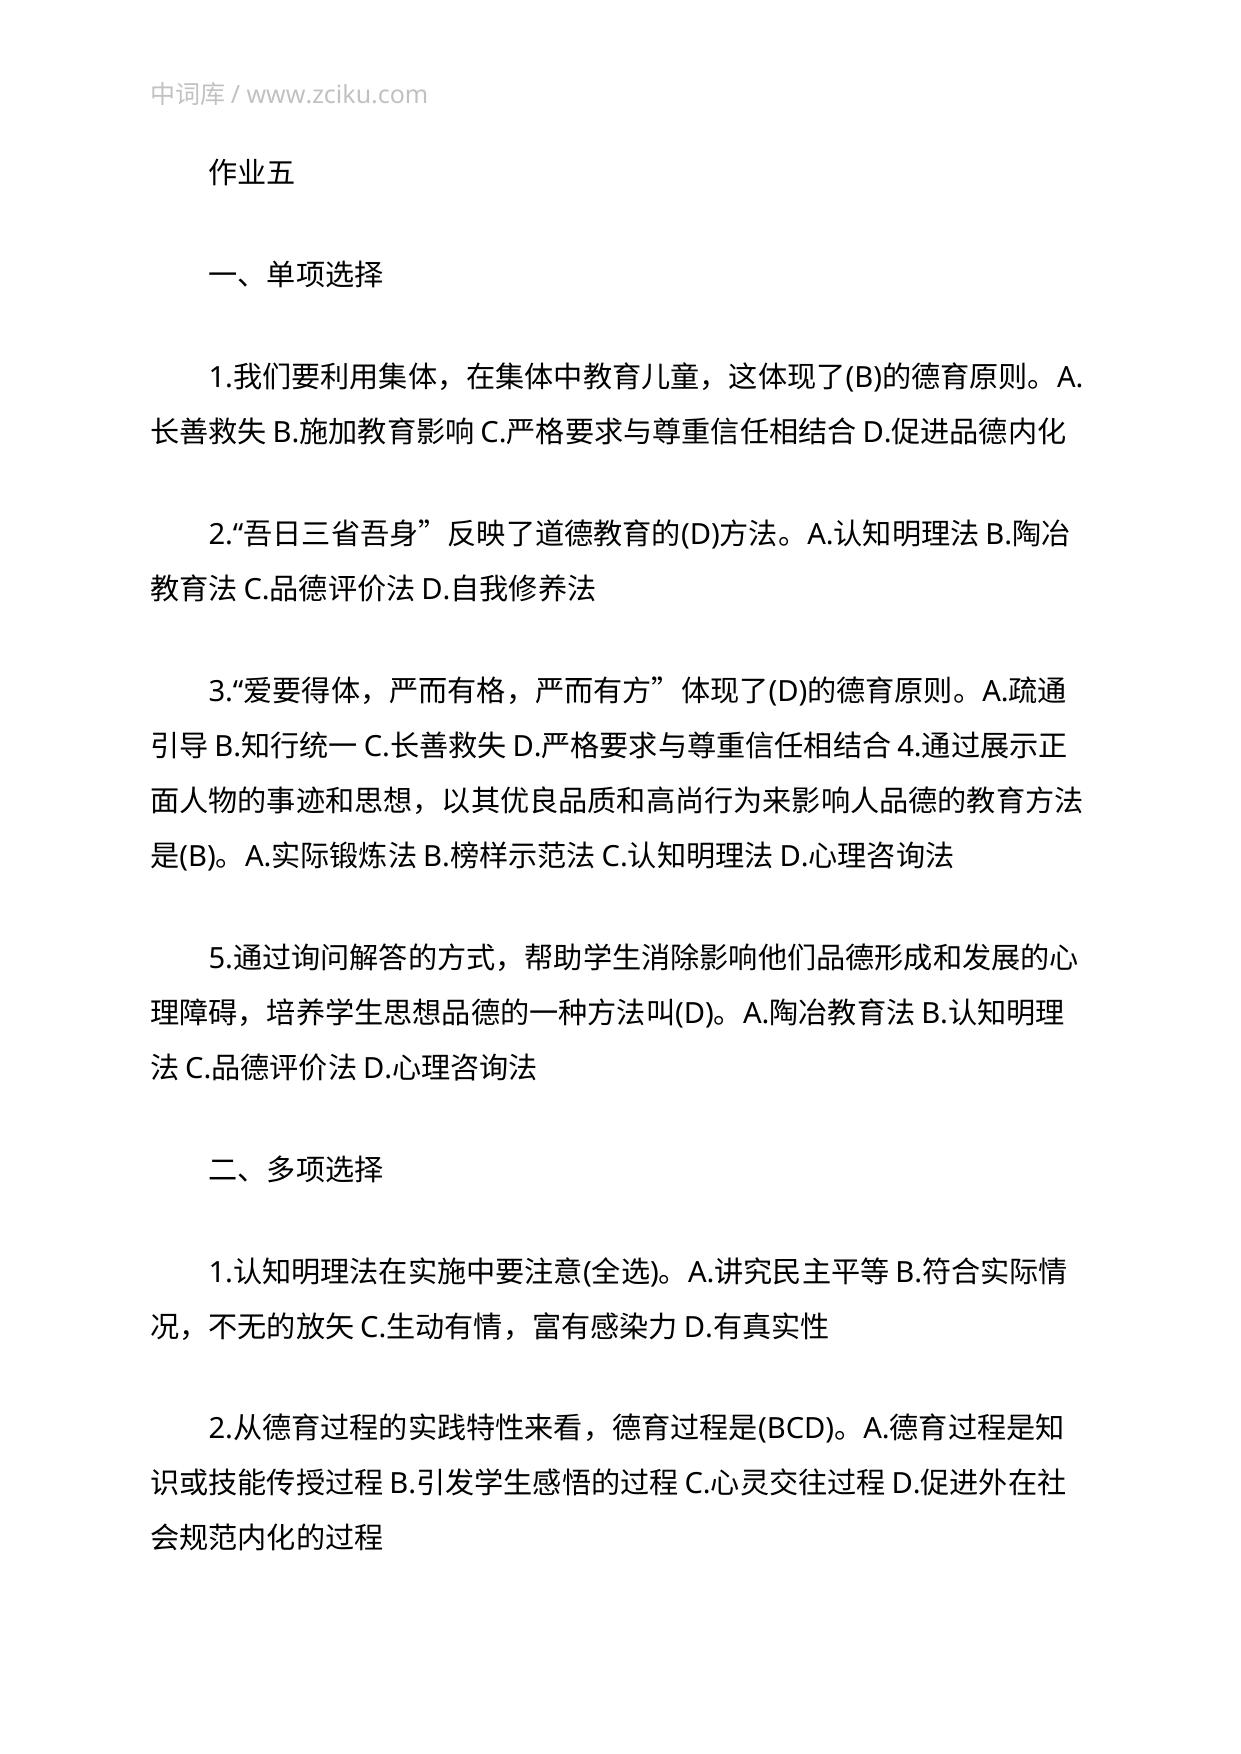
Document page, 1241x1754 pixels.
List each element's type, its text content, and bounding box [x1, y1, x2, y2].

text 1.认知明理法在实施中要注意(全选)。A.讲究民主平等B.符合实际情况，不无的放矢C.生动有情，富有感染力D.有真实性 [150, 1248, 1090, 1346]
text 一、单项选择 [150, 252, 1090, 294]
text 2.从德育过程的实践特性来看，德育过程是(BCD)。A.德育过程是知识或技能传授过程B.引发学生感悟的过程C.心灵交往过程D.促进外在社会规范内化的过程 [150, 1405, 1090, 1557]
text 3.“爱要得体，严而有格，严而有方”体现了(D)的德育原则。A.疏通引导B.知行统一C.长善救失D.严格要求与尊重信任相结合4.通过展示正面人物的事迹和思想，以其优良品质和高尚行为来影响人品德的教育方法是(B)。A.实际锻炼法B.榜样示范法C.认知明理法D.心理咨询法 [150, 667, 1090, 875]
text 5.通过询问解答的方式，帮助学生消除影响他们品德形成和发展的心理障碍，培养学生思想品德的一种方法叫(D)。A.陶冶教育法B.认知明理法C.品德评价法D.心理咨询法 [150, 934, 1090, 1087]
text 1.我们要利用集体，在集体中教育儿童，这体现了(B)的德育原则。A.长善救失B.施加教育影响C.严格要求与尊重信任相结合D.促进品德内化 [150, 353, 1090, 451]
text 2.“吾日三省吾身”反映了道德教育的(D)方法。A.认知明理法B.陶冶教育法C.品德评价法D.自我修养法 [150, 511, 1090, 608]
text 二、多项选择 [150, 1146, 1090, 1189]
text 作业五 [150, 150, 1090, 192]
